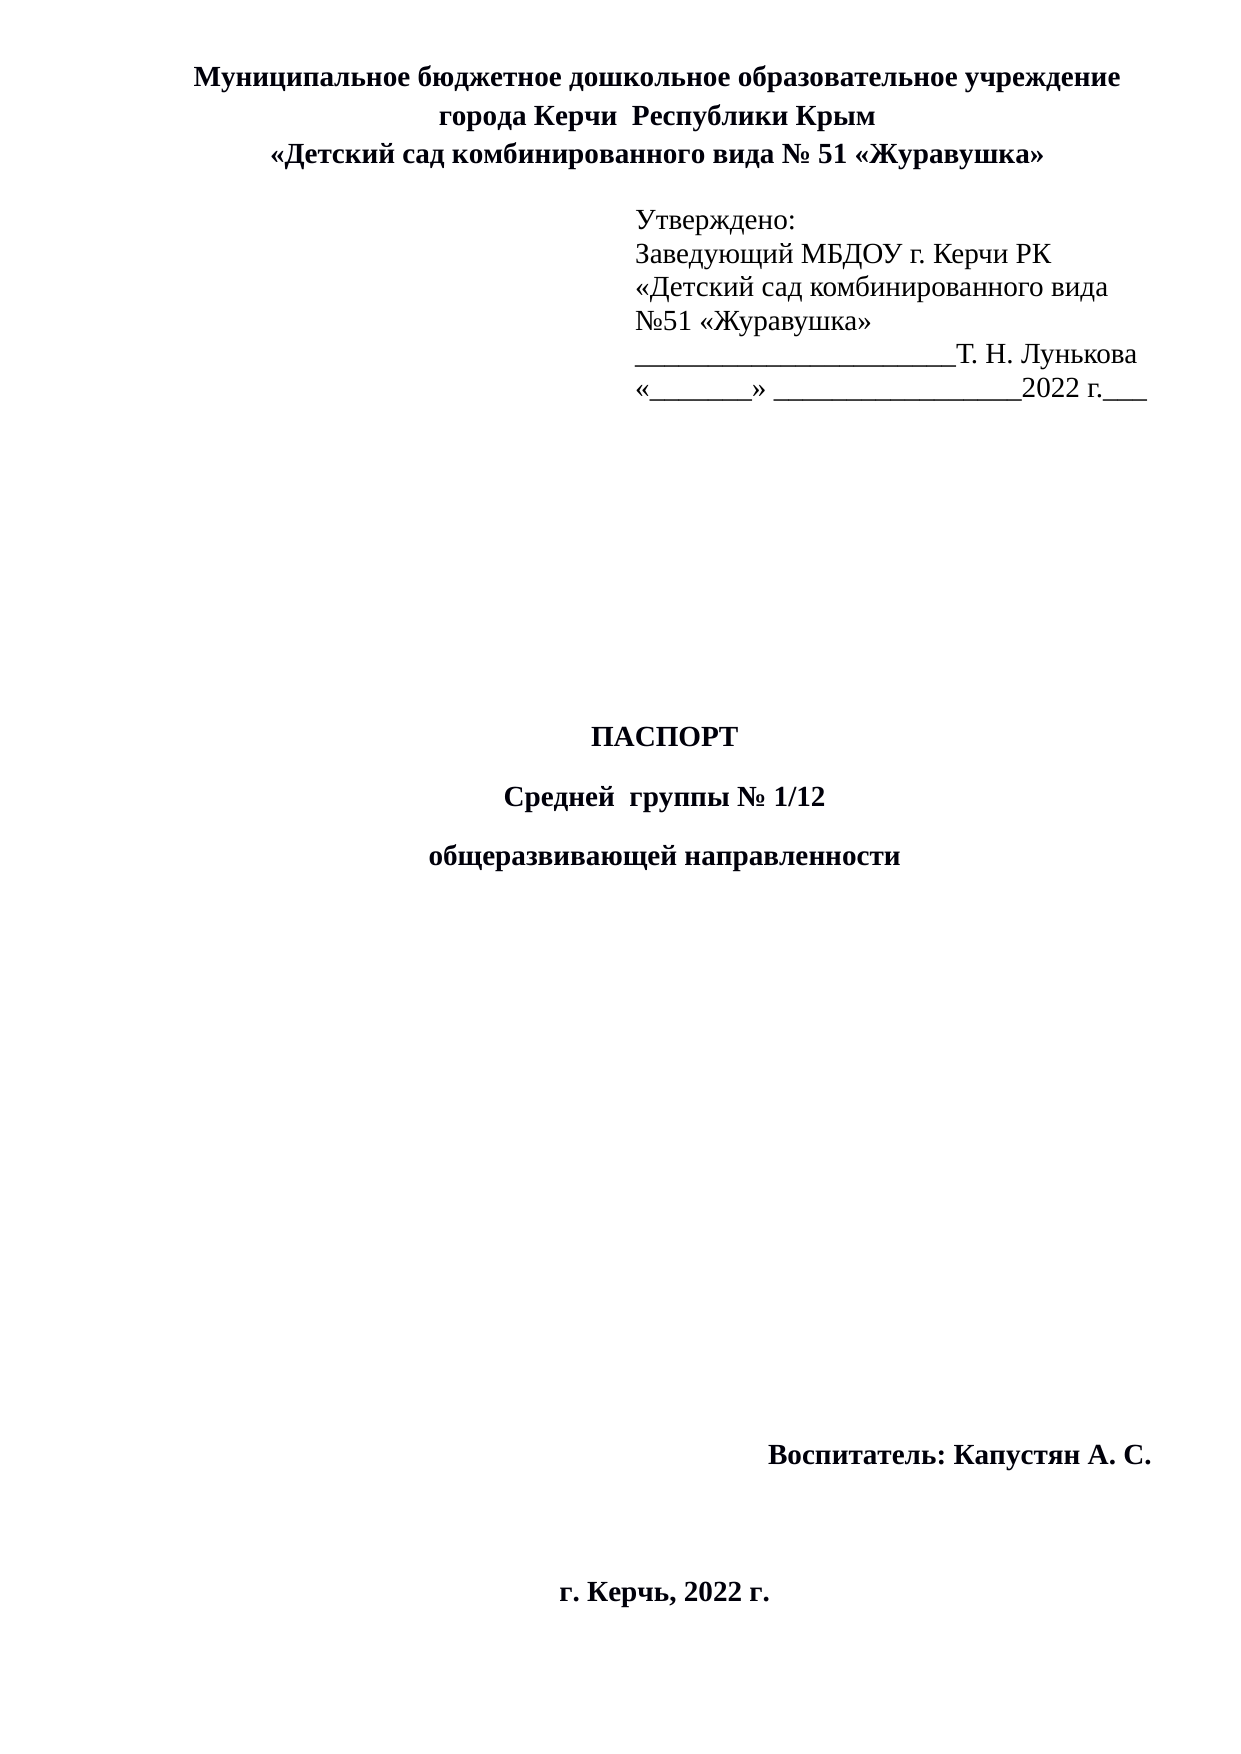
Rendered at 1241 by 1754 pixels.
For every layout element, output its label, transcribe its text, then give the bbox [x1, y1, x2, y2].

text Средней группы № 1/12 [177, 779, 1152, 812]
text Муниципальное бюджетное дошкольное образовательное учреждение [192, 59, 1122, 93]
text «Детский сад комбинированного вида № 51 «Журавушка» [192, 136, 1122, 170]
text «Детский сад комбинированного вида [635, 269, 1152, 303]
text Утверждено: [635, 202, 1152, 236]
text №51 «Журавушка» [635, 303, 1152, 337]
text города Керчи Республики Крым [192, 98, 1122, 131]
text общеразвивающей направленности [177, 838, 1152, 872]
text г. Керчь, 2022 г. [177, 1574, 1152, 1607]
text ______________________Т. Н. Лунькова [635, 337, 1152, 370]
text Воспитатель: Капустян А. С. [177, 1437, 1152, 1471]
text Заведующий МБДОУ г. Керчи РК [635, 236, 1152, 269]
text «_______» _________________2022 г.___ [635, 370, 1152, 404]
text ПАСПОРТ [177, 719, 1152, 753]
